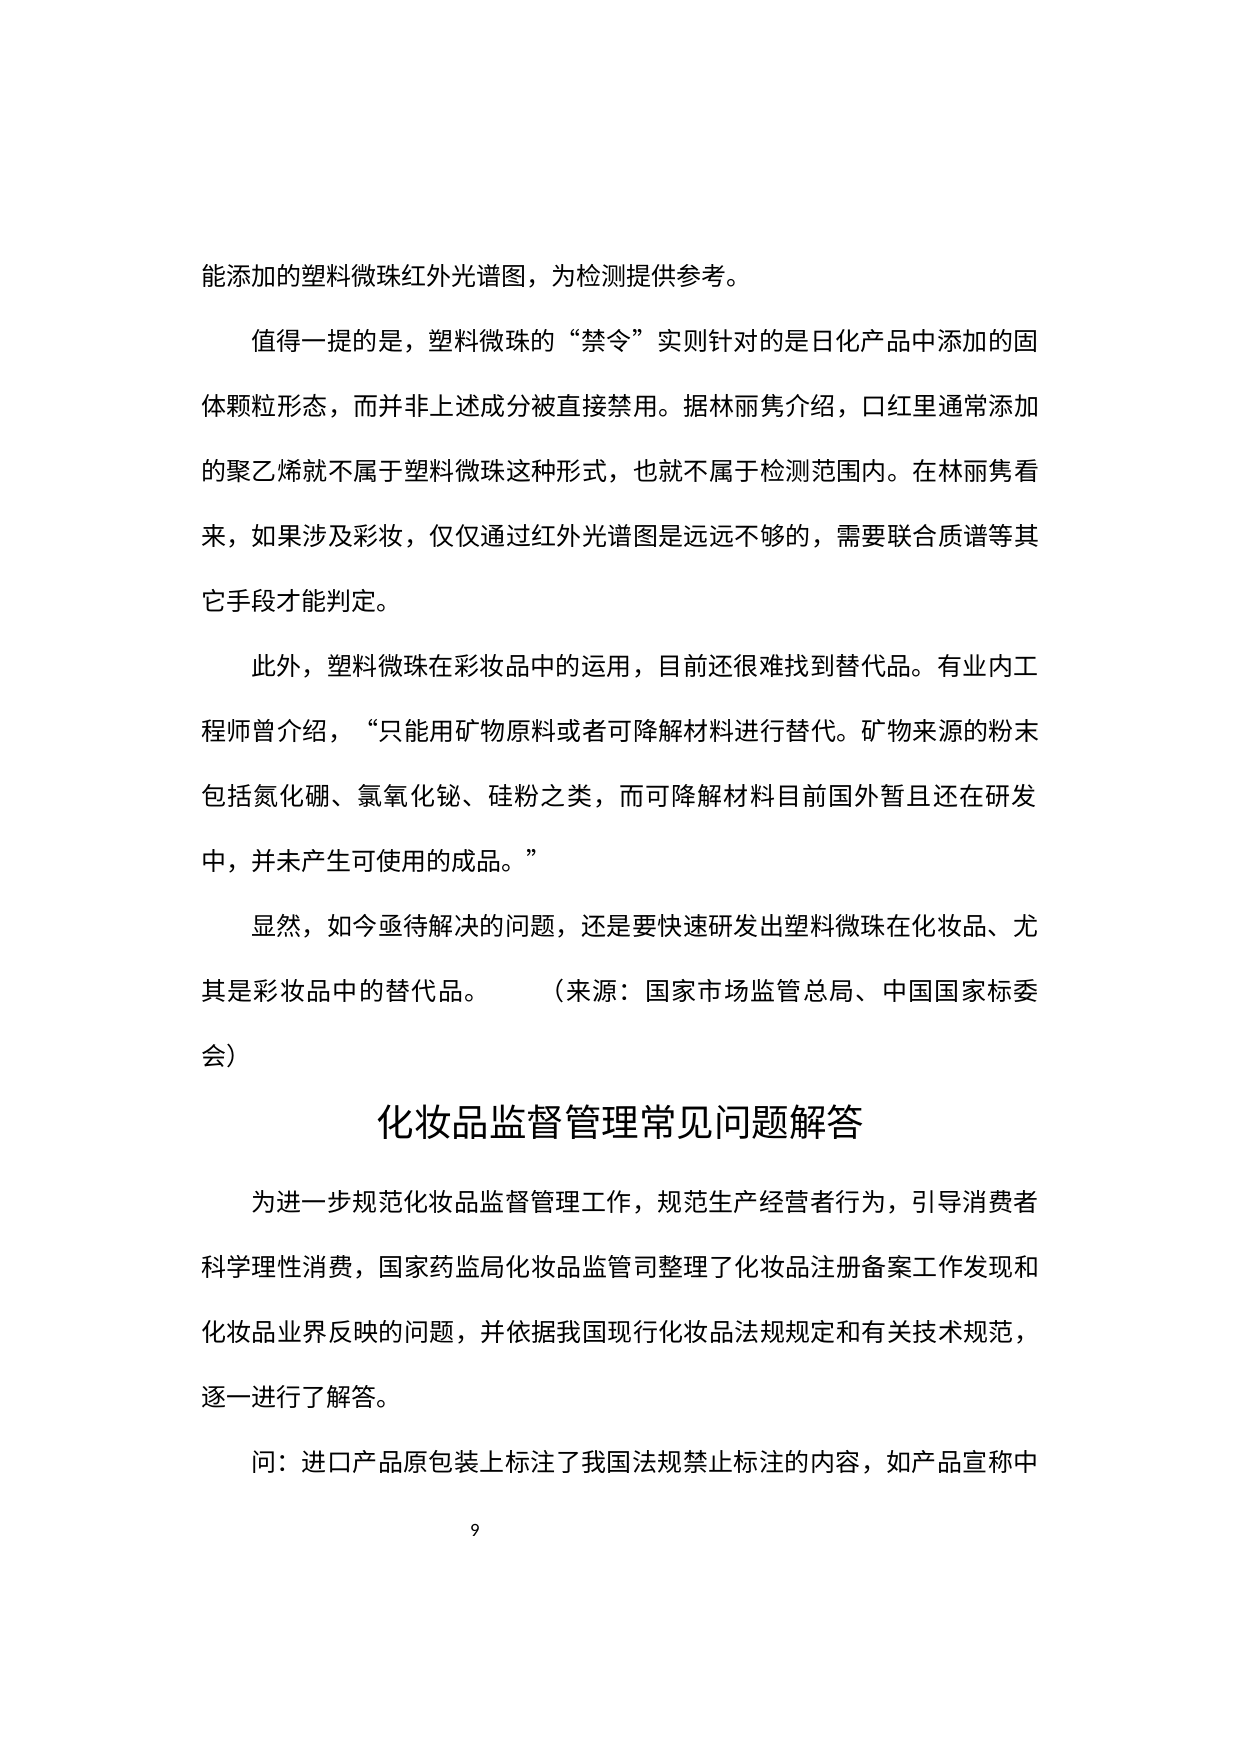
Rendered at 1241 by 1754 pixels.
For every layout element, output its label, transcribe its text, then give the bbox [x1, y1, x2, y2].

text 为进一步规范化妆品监督管理工作，规范生产经营者行为，引导消费者科学理性消费，国家药监局化妆品监管司整理了化妆品注册备案工作发现和化妆品业界反映的问题，并依据我国现行化妆品法规规定和有关技术规范，逐一进行了解答。 [201, 1168, 1039, 1428]
text 化妆品监督管理常见问题解答 [201, 1087, 1039, 1152]
text 此外，塑料微珠在彩妆品中的运用，目前还很难找到替代品。有业内工程师曾介绍，“只能用矿物原料或者可降解材料进行替代。矿物来源的粉末包括氮化硼、氯氧化铋、硅粉之类，而可降解材料目前国外暂且还在研发中，并未产生可使用的成品。” [201, 632, 1039, 892]
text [201, 242, 1039, 307]
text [201, 1428, 1039, 1493]
text 显然，如今亟待解决的问题，还是要快速研发出塑料微珠在化妆品、尤其是彩妆品中的替代品。 （来源：国家市场监管总局、中国国家标委会） [201, 892, 1039, 1087]
text 值得一提的是，塑料微珠的“禁令”实则针对的是日化产品中添加的固体颗粒形态，而并非上述成分被直接禁用。据林丽隽介绍，口红里通常添加的聚乙烯就不属于塑料微珠这种形式，也就不属于检测范围内。在林丽隽看来，如果涉及彩妆，仅仅通过红外光谱图是远远不够的，需要联合质谱等其它手段才能判定。 [201, 307, 1039, 632]
